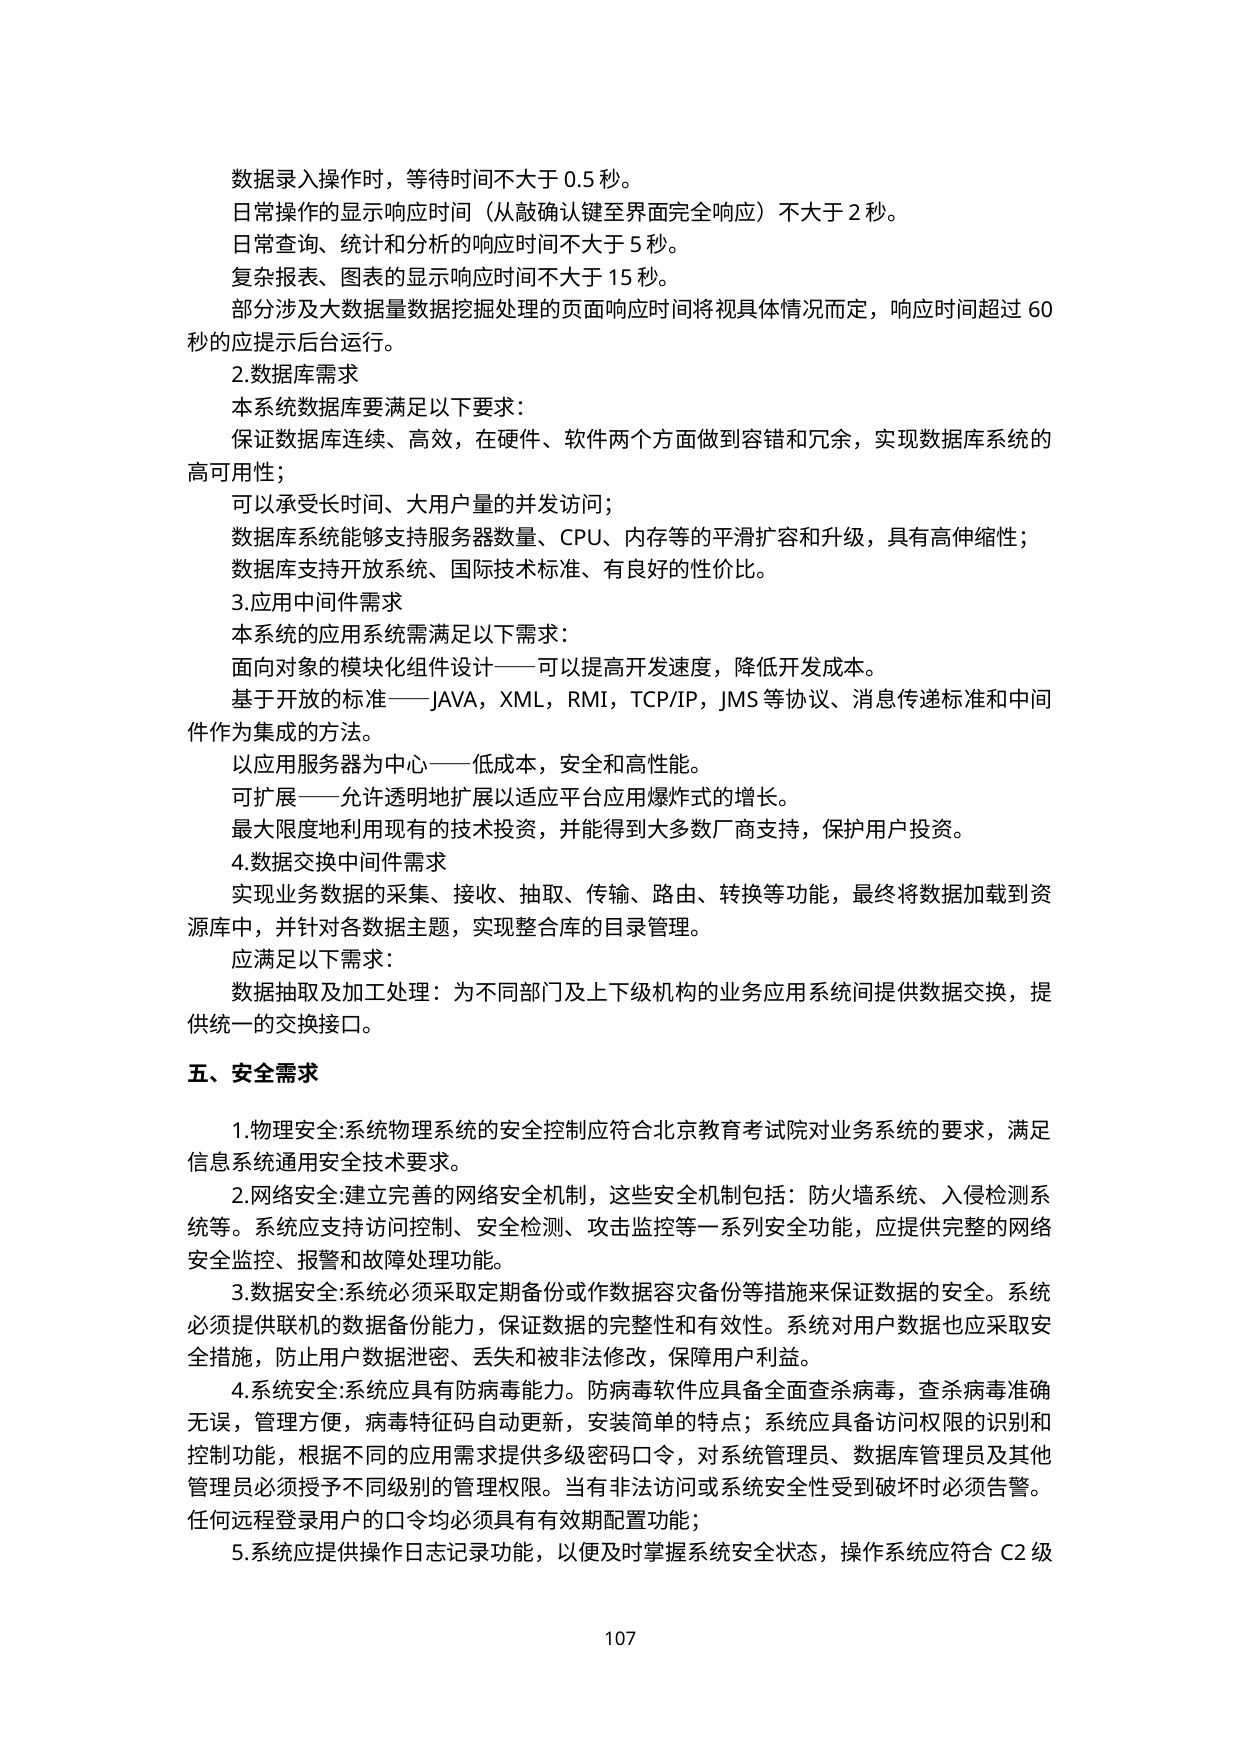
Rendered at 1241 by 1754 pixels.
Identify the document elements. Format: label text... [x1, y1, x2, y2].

text 1.物理安全:系统物理系统的安全控制应符合北京教育考试院对业务系统的要求，满足信息系统通用安全技术要求。 [187, 1112, 1053, 1177]
text 应满足以下需求： [187, 942, 1053, 974]
text 数据库支持开放系统、国际技术标准、有良好的性价比。 [187, 552, 1053, 584]
text 本系统的应用系统需满足以下需求： [187, 617, 1053, 649]
text 以应用服务器为中心——低成本，安全和高性能。 [187, 747, 1053, 779]
text 日常查询、统计和分析的响应时间不大于5秒。 [187, 227, 1053, 259]
text 2.网络安全:建立完善的网络安全机制，这些安全机制包括：防火墙系统、入侵检测系统等。系统应支持访问控制、安全检测、攻击监控等一系列安全功能，应提供完整的网络安全监控、报警和故障处理功能。 [187, 1177, 1053, 1275]
text 数据录入操作时，等待时间不大于0.5秒。 [187, 162, 1053, 194]
text 实现业务数据的采集、接收、抽取、传输、路由、转换等功能，最终将数据加载到资源库中，并针对各数据主题，实现整合库的目录管理。 [187, 877, 1053, 942]
text 3.应用中间件需求 [187, 584, 1053, 617]
text 本系统数据库要满足以下要求： [187, 389, 1053, 422]
text 日常操作的显示响应时间（从敲确认键至界面完全响应）不大于2秒。 [187, 194, 1053, 227]
text 部分涉及大数据量数据挖掘处理的页面响应时间将视具体情况而定，响应时间超过60秒的应提示后台运行。 [187, 292, 1053, 357]
text 3.数据安全:系统必须采取定期备份或作数据容灾备份等措施来保证数据的安全。系统必须提供联机的数据备份能力，保证数据的完整性和有效性。系统对用户数据也应采取安全措施，防止用户数据泄密、丢失和被非法修改，保障用户利益。 [187, 1275, 1053, 1372]
text 2.数据库需求 [187, 357, 1053, 389]
text 4.系统安全:系统应具有防病毒能力。防病毒软件应具备全面查杀病毒，查杀病毒准确无误，管理方便，病毒特征码自动更新，安装简单的特点；系统应具备访问权限的识别和控制功能，根据不同的应用需求提供多级密码口令，对系统管理员、数据库管理员及其他管理员必须授予不同级别的管理权限。当有非法访问或系统安全性受到破坏时必须告警。任何远程登录用户的口令均必须具有有效期配置功能； [187, 1372, 1053, 1535]
text 数据抽取及加工处理：为不同部门及上下级机构的业务应用系统间提供数据交换，提供统一的交换接口。 [187, 974, 1053, 1039]
text 可以承受长时间、大用户量的并发访问； [187, 487, 1053, 519]
text 4.数据交换中间件需求 [187, 844, 1053, 877]
text 保证数据库连续、高效，在硬件、软件两个方面做到容错和冗余，实现数据库系统的高可用性； [187, 422, 1053, 487]
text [187, 1535, 1053, 1567]
text 可扩展——允许透明地扩展以适应平台应用爆炸式的增长。 [187, 779, 1053, 812]
text 面向对象的模块化组件设计——可以提高开发速度，降低开发成本。 [187, 649, 1053, 682]
text 最大限度地利用现有的技术投资，并能得到大多数厂商支持，保护用户投资。 [187, 812, 1053, 844]
text 基于开放的标准——JAVA，XML，RMI，TCP/IP，JMS等协议、消息传递标准和中间件作为集成的方法。 [187, 682, 1053, 747]
text 数据库系统能够支持服务器数量、CPU、内存等的平滑扩容和升级，具有高伸缩性； [187, 519, 1053, 552]
subtitle 五、安全需求 [187, 1056, 1053, 1088]
text 复杂报表、图表的显示响应时间不大于15秒。 [187, 259, 1053, 292]
